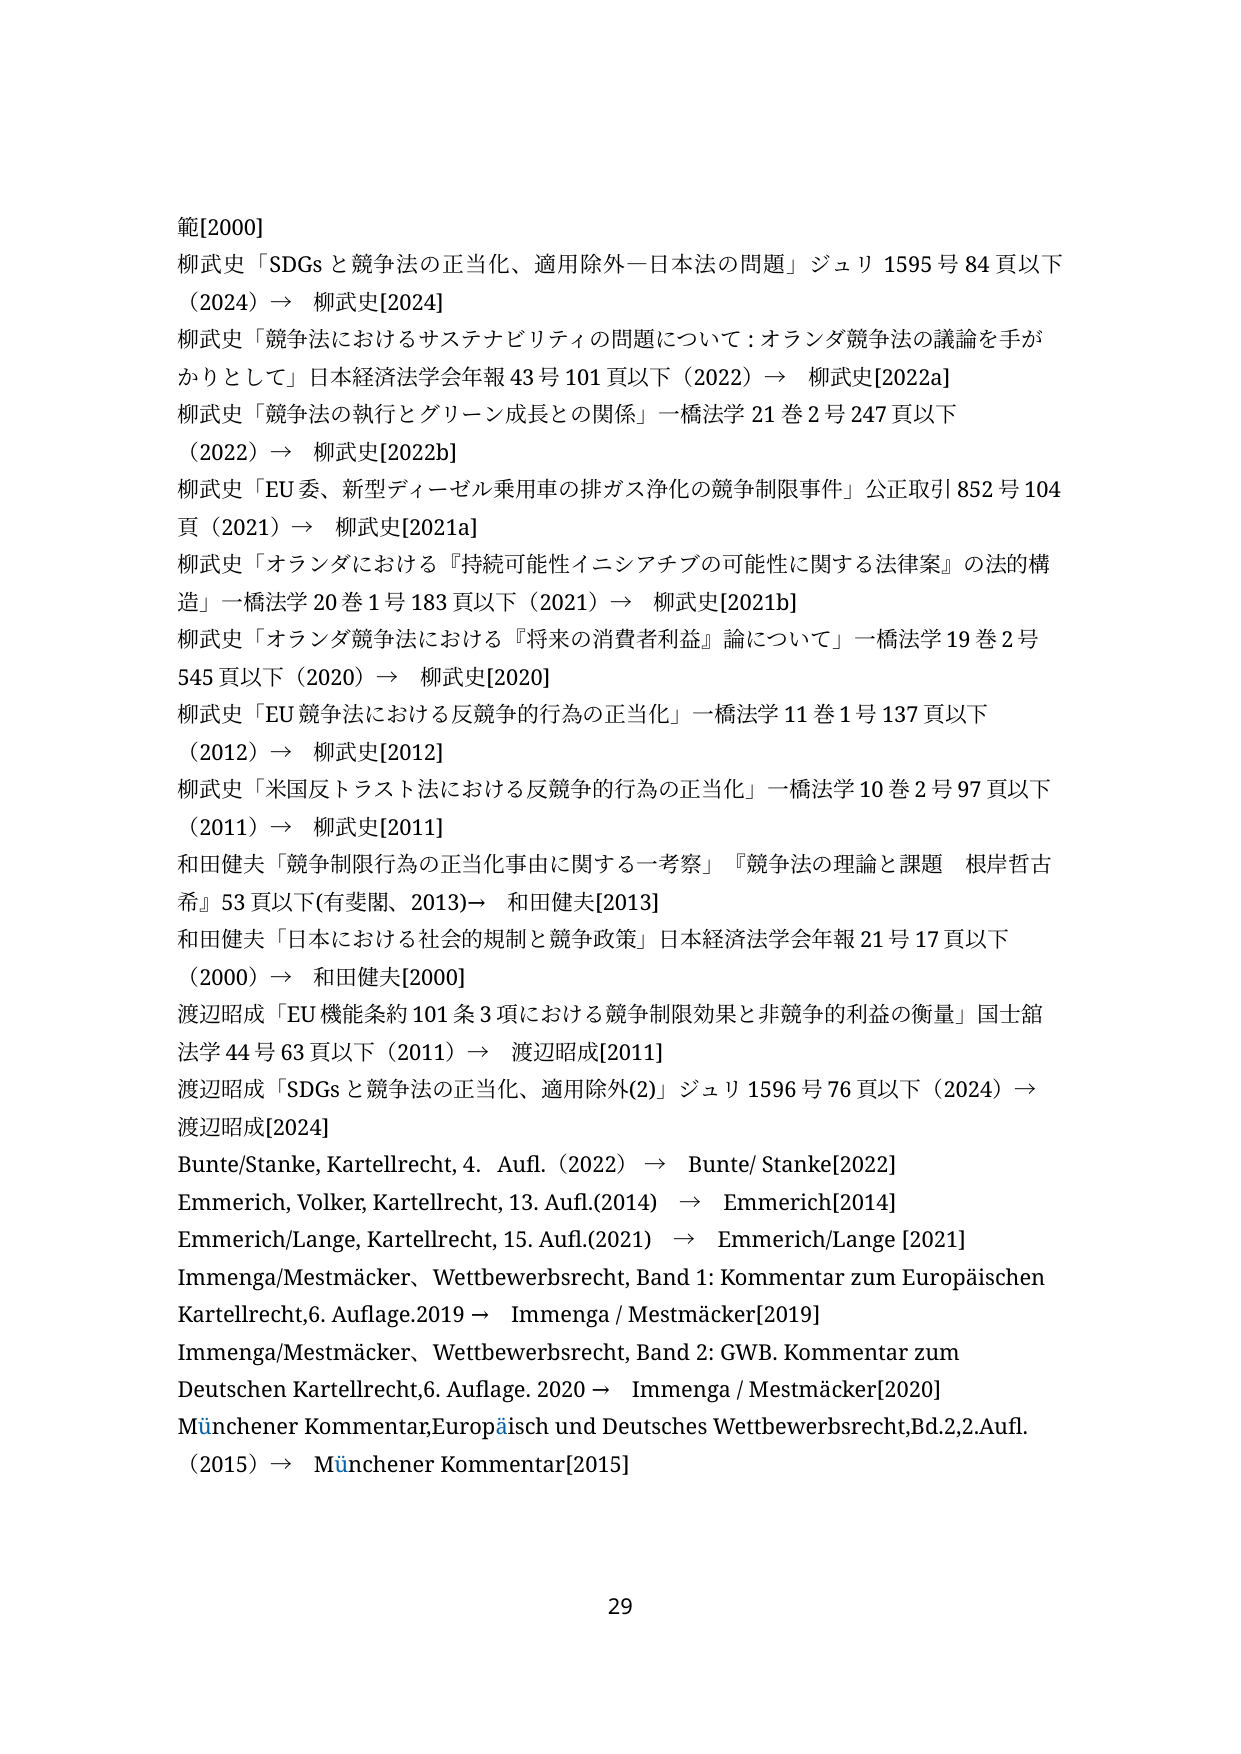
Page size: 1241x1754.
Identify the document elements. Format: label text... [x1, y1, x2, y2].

text Emmerich/Lange, Kartellrecht, 15. Aufl.(2021) → Emmerich/Lange [2021] [177, 1219, 1063, 1257]
text 柳武史「オランダにおける『持続可能性イニシアチブの可能性に関する法律案』の法的構造」一橋法学20巻1号183頁以下（2021）→ 柳武史[2021b] [177, 544, 1063, 619]
text Bunte/Stanke, Kartellrecht, 4．Aufl.（2022） → Bunte/ Stanke[2022] [177, 1144, 1063, 1182]
text 和田健夫「競争制限行為の正当化事由に関する一考察」『競争法の理論と課題 根岸哲古希』53頁以下(有斐閣、2013)→ 和田健夫[2013] [177, 844, 1063, 919]
text 柳武史「SDGsと競争法の正当化、適用除外—日本法の問題」ジュリ1595号84頁以下（2024）→ 柳武史[2024] [177, 244, 1063, 319]
text Emmerich, Volker, Kartellrecht, 13. Aufl.(2014) → Emmerich[2014] [177, 1182, 1063, 1219]
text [177, 207, 1063, 244]
text 渡辺昭成「SDGsと競争法の正当化、適用除外(2)」ジュリ1596号76頁以下（2024）→ 渡辺昭成[2024] [177, 1069, 1063, 1144]
text 柳武史「競争法におけるサステナビリティの問題について : オランダ競争法の議論を手がかりとして」日本経済法学会年報43号101頁以下（2022）→ 柳武史[2022a] [177, 319, 1063, 394]
text 渡辺昭成「EU機能条約101条3項における競争制限効果と非競争的利益の衡量」国士舘法学44号63頁以下（2011）→ 渡辺昭成[2011] [177, 994, 1063, 1069]
text Immenga/Mestmäcker、Wettbewerbsrecht, Band 2: GWB. Kommentar zum Deutschen Kartellrecht,6. Auflage. 2020 → Immenga / Mestmäcker[2020] [177, 1332, 1063, 1407]
text 柳武史「EU委、新型ディーゼル乗用車の排ガス浄化の競争制限事件」公正取引852号104頁（2021）→ 柳武史[2021a] [177, 469, 1063, 544]
text 柳武史「EU競争法における反競争的行為の正当化」一橋法学11巻1号137頁以下（2012）→ 柳武史[2012] [177, 694, 1063, 769]
text Münchener Kommentar,Europäisch und Deutsches Wettbewerbsrecht,Bd.2,2.Aufl.（2015）→ Münchener Kommentar[2015] [177, 1407, 1063, 1482]
text Immenga/Mestmäcker、Wettbewerbsrecht, Band 1: Kommentar zum Europäischen Kartellrecht,6. Auflage.2019 → Immenga / Mestmäcker[2019] [177, 1257, 1063, 1332]
text 柳武史「オランダ競争法における『将来の消費者利益』論について」一橋法学19巻2号545頁以下（2020）→ 柳武史[2020] [177, 619, 1063, 694]
text 柳武史「米国反トラスト法における反競争的行為の正当化」一橋法学10巻2号97頁以下（2011）→ 柳武史[2011] [177, 769, 1063, 844]
text 和田健夫「日本における社会的規制と競争政策」日本経済法学会年報21号17頁以下（2000）→ 和田健夫[2000] [177, 919, 1063, 994]
text 柳武史「競争法の執行とグリーン成長との関係」一橋法学 21 巻2号247頁以下（2022）→ 柳武史[2022b] [177, 394, 1063, 469]
